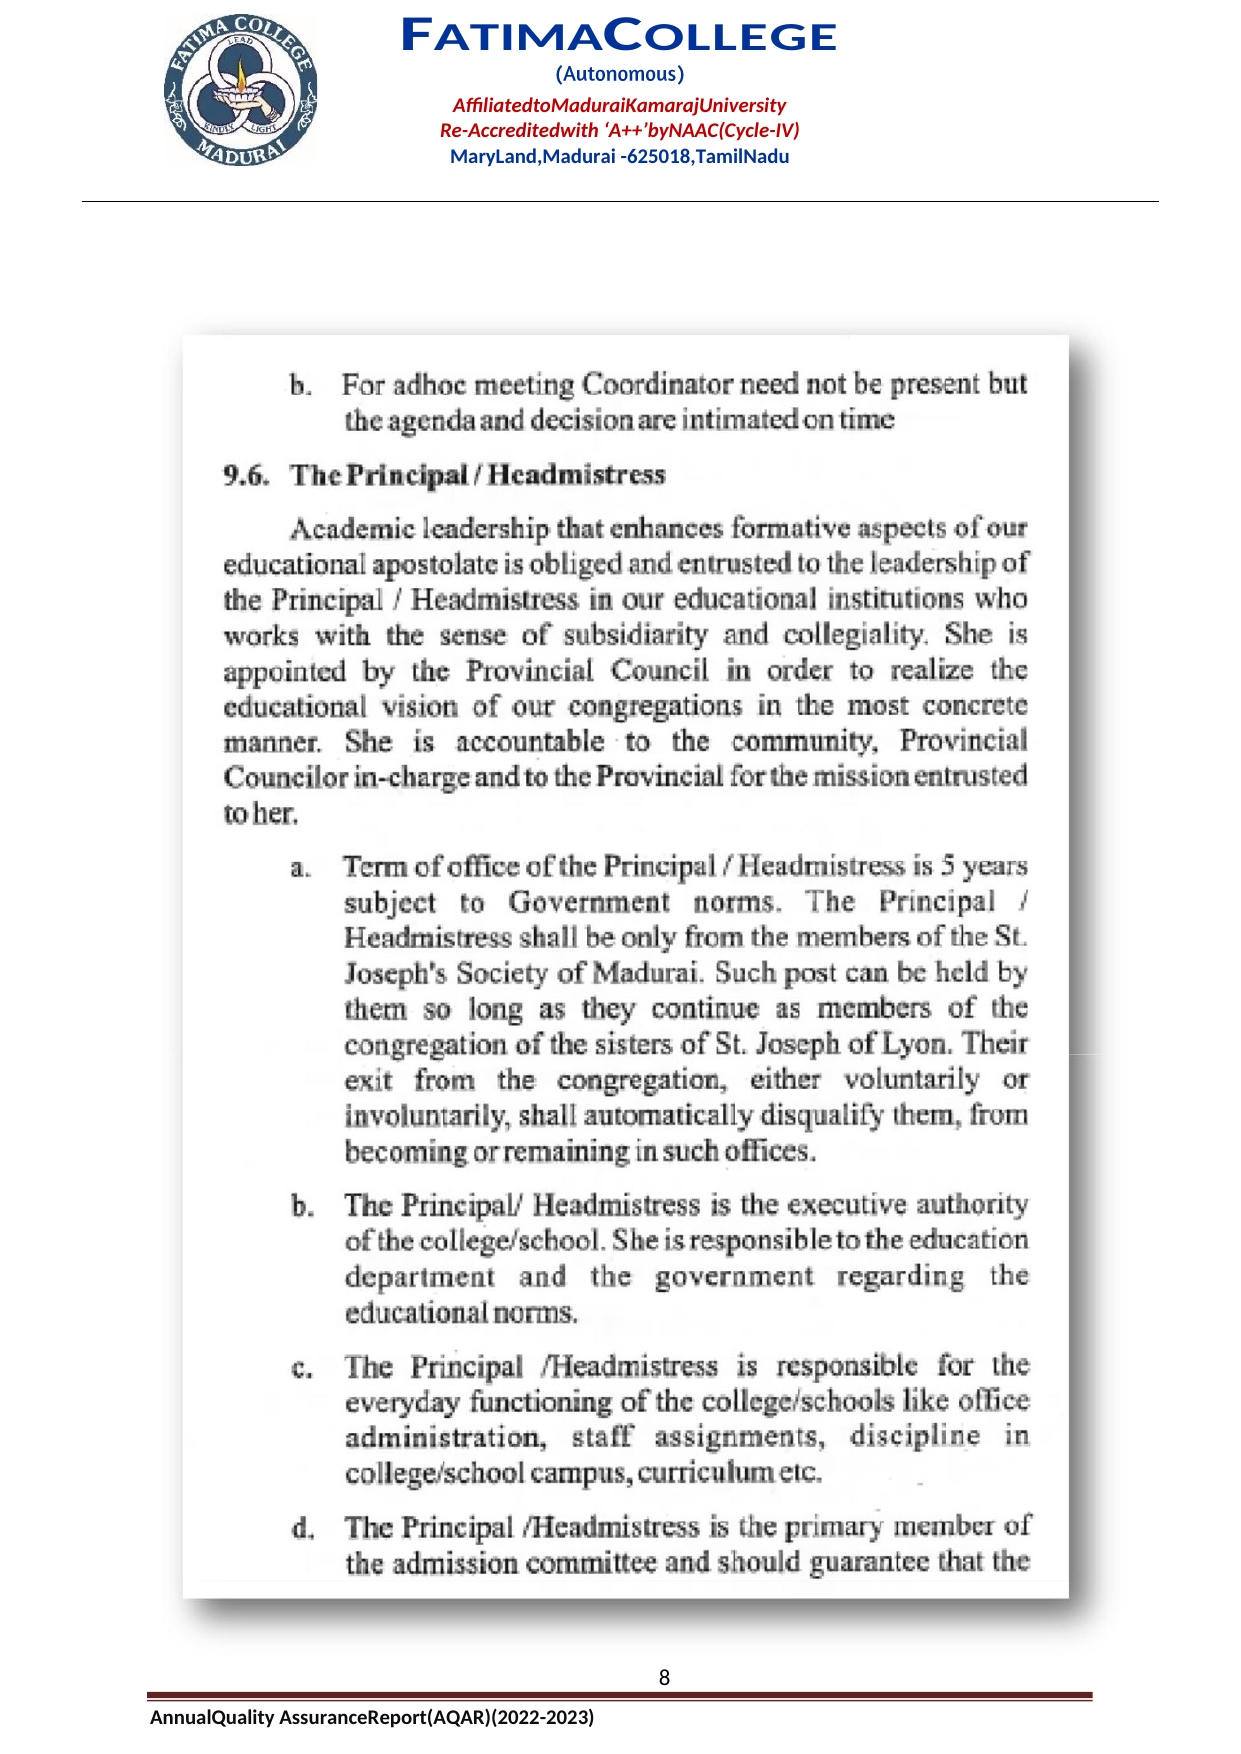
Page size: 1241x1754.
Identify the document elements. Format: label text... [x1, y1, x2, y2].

picture [555, 61, 695, 86]
picture [161, 309, 1128, 1656]
text 8 [137, 1663, 1192, 1691]
picture [164, 14, 318, 166]
